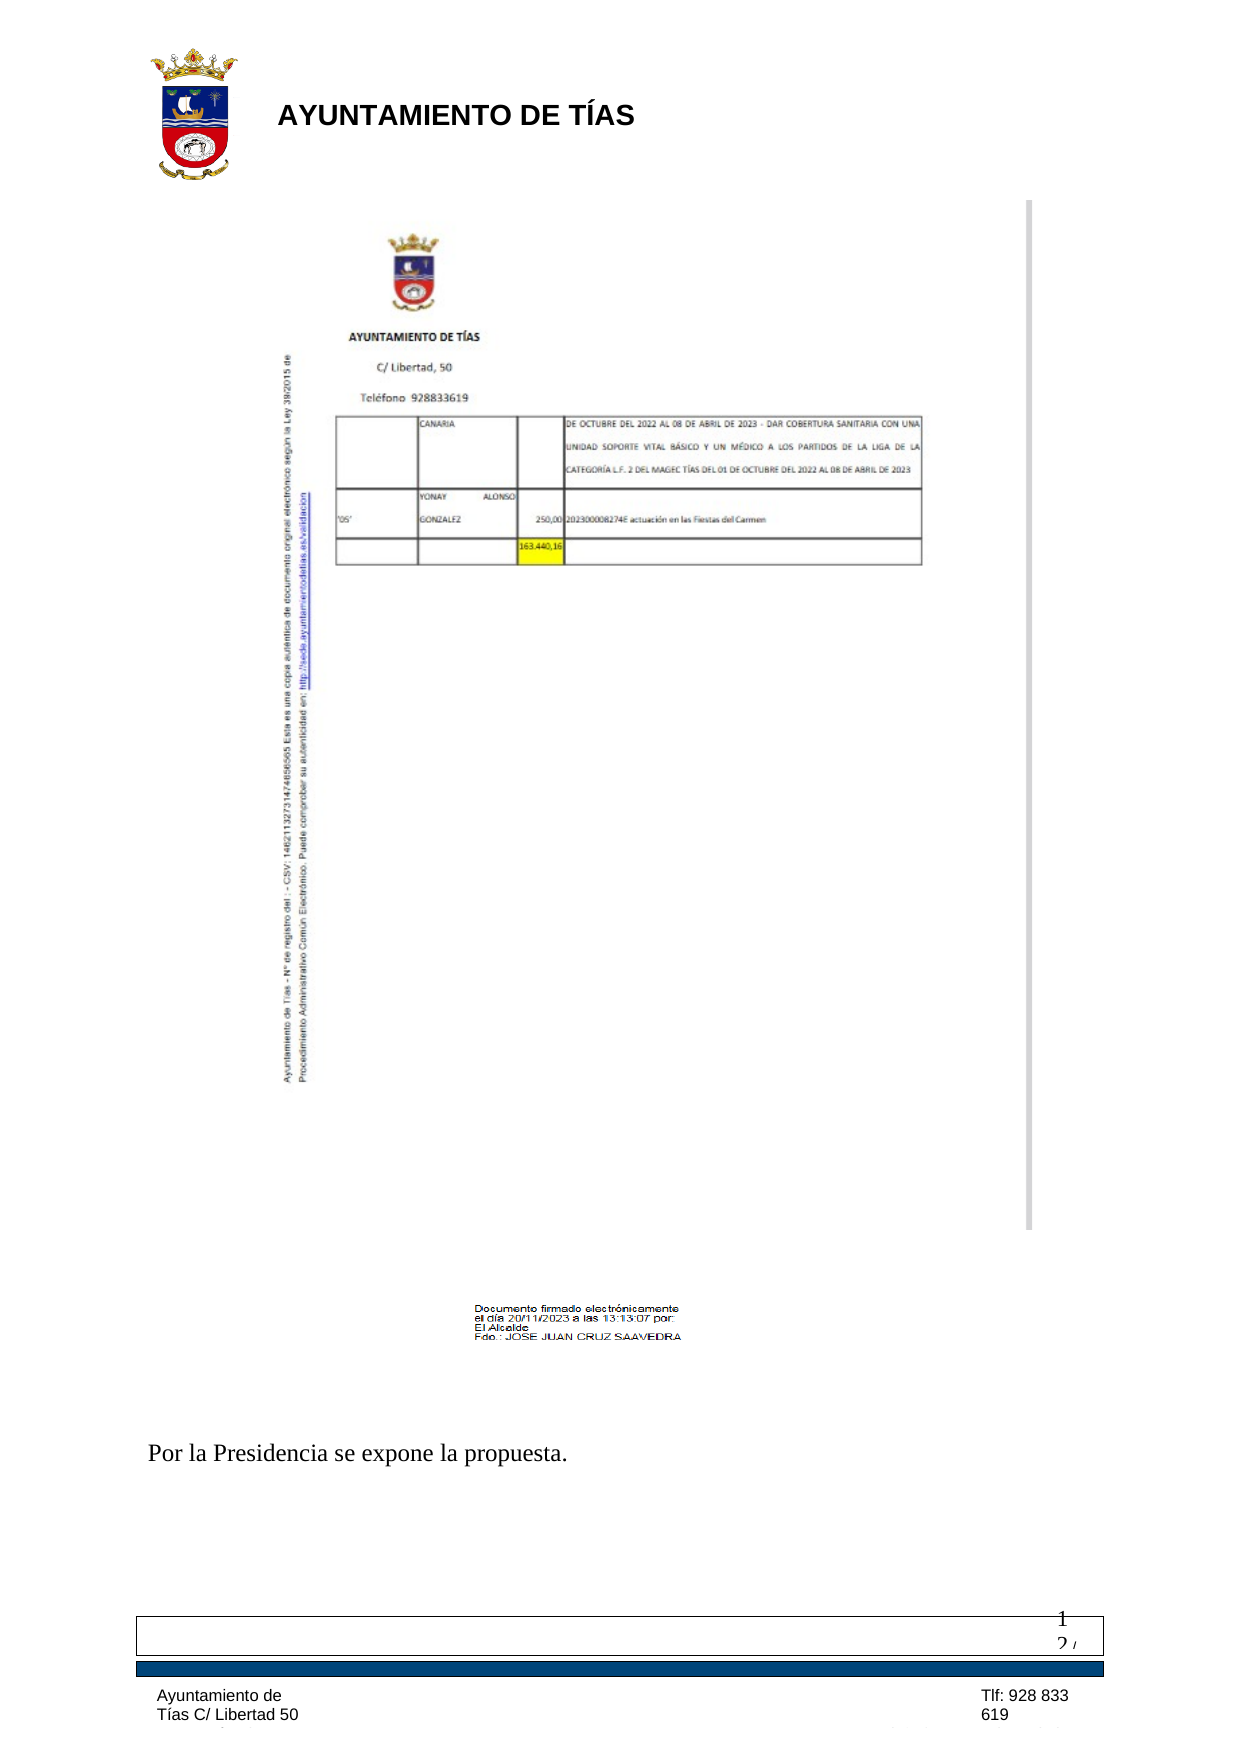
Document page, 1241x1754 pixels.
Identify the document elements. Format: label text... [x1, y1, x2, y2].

picture [474, 1304, 683, 1340]
picture [283, 200, 1033, 1230]
text Por la Presidencia se expone la propuesta. [148, 1438, 1109, 1467]
picture [150, 48, 240, 180]
